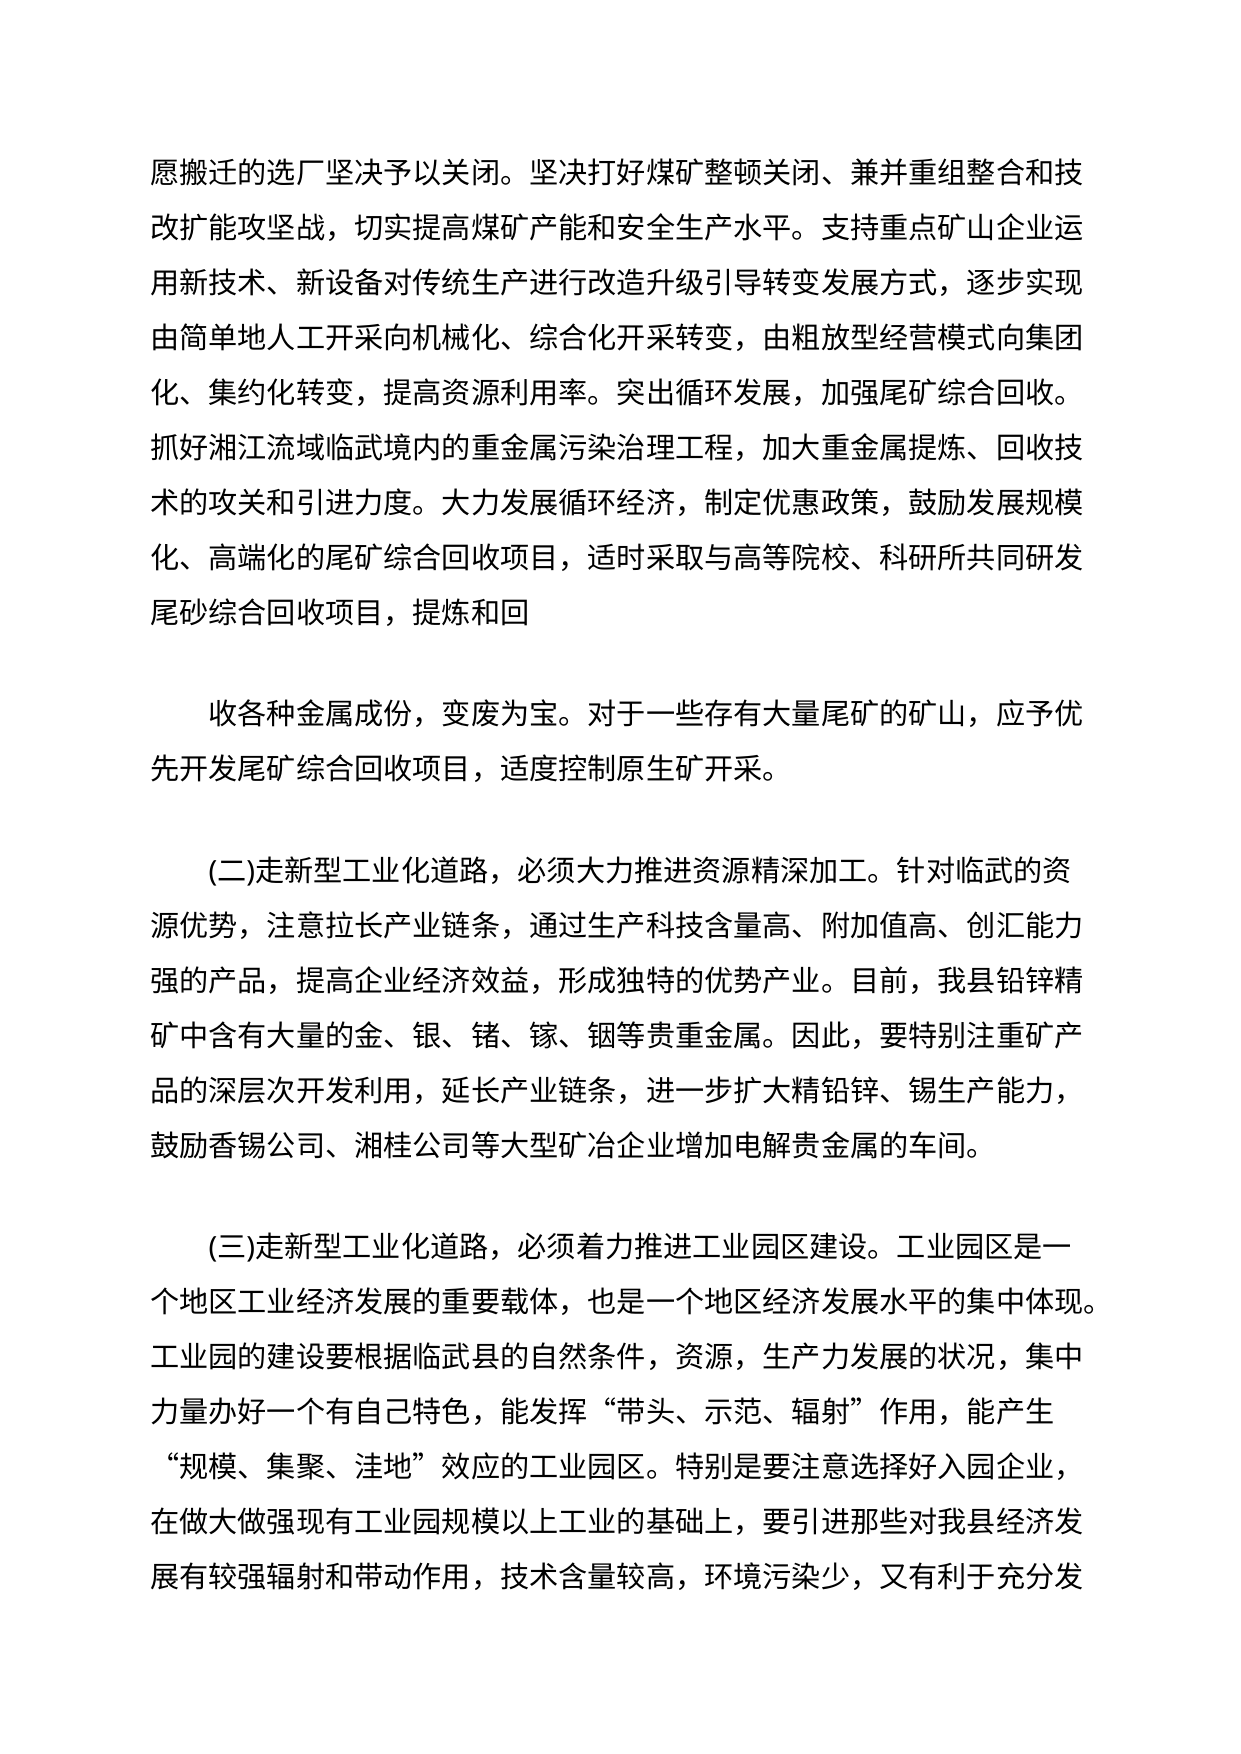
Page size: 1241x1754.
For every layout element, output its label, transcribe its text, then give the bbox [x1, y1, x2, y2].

text (二)走新型工业化道路，必须大力推进资源精深加工。针对临武的资源优势，注意拉长产业链条，通过生产科技含量高、附加值高、创汇能力强的产品，提高企业经济效益，形成独特的优势产业。目前，我县铅锌精矿中含有大量的金、银、锗、镓、铟等贵重金属。因此，要特别注重矿产品的深层次开发利用，延长产业链条，进一步扩大精铅锌、锡生产能力，鼓励香锡公司、湘桂公司等大型矿冶企业增加电解贵金属的车间。 [150, 848, 1090, 1164]
text 收各种金属成份，变废为宝。对于一些存有大量尾矿的矿山，应予优先开发尾矿综合回收项目，适度控制原生矿开采。 [150, 691, 1090, 788]
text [150, 1224, 1090, 1596]
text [150, 150, 1090, 631]
